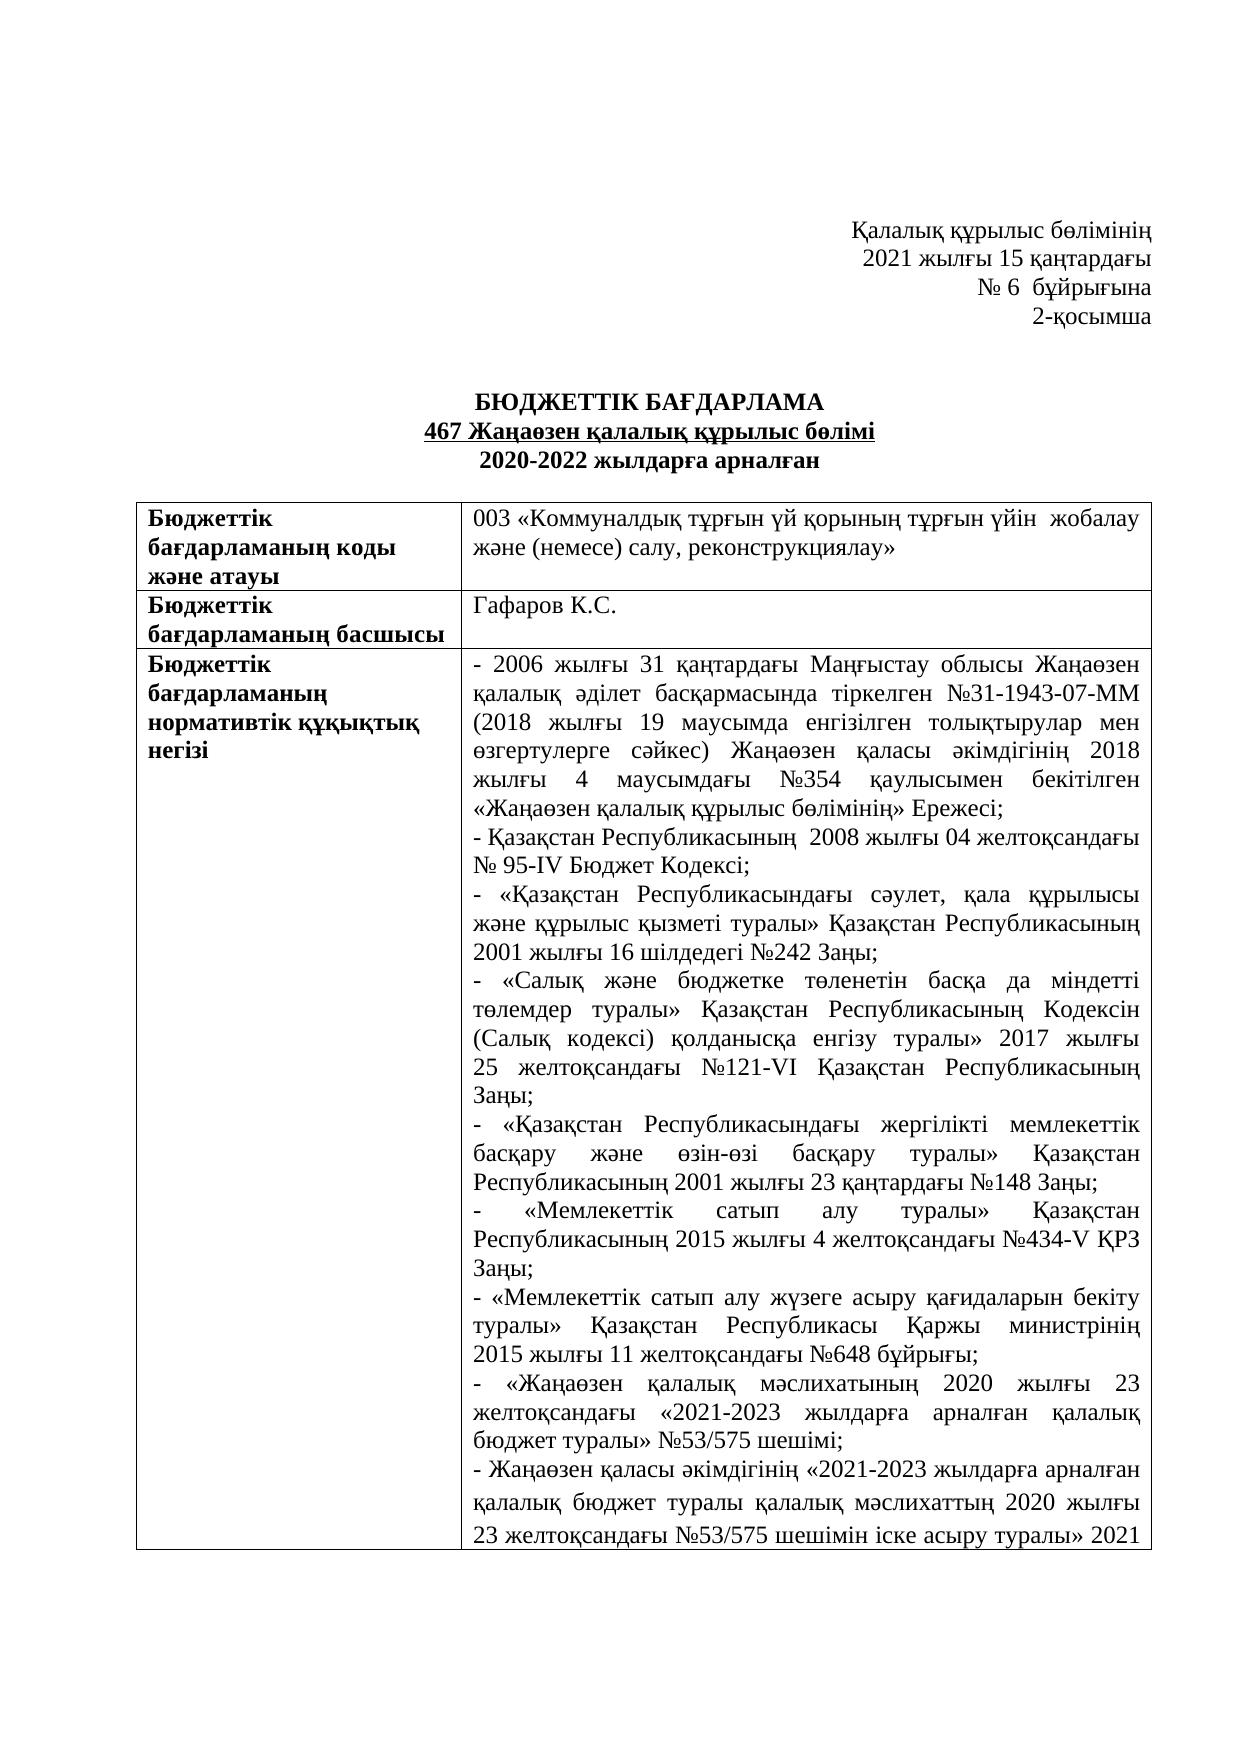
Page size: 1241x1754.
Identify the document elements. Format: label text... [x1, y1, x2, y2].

text БЮДЖЕТТIК БАҒДАРЛАМА 467 Жаңаөзен қалалық құрылыс бөлімі [148, 387, 1152, 445]
text 2020-2022 жылдарға арналған [148, 445, 1152, 473]
table_header 003 «Коммуналдық тұрғын үй қорының тұрғын үйін жобалау және (немесе) салу, реконструкциялау» [462, 503, 1151, 589]
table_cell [137, 649, 461, 1549]
table_cell Бюджеттiк бағдарламаның басшысы [137, 591, 461, 648]
text 2021 жылғы 15 қаңтардағы [210, 243, 1152, 272]
table_cell Гафаров К.С. [462, 591, 1151, 648]
text № 6 бұйрығына [210, 272, 1152, 301]
text 2-қосымша [148, 301, 1152, 330]
text Қалалық құрылыс бөлімінің [148, 215, 1152, 243]
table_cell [462, 649, 1151, 1549]
table_header Бюджеттiк бағдарламаның коды және атауы [137, 503, 461, 589]
